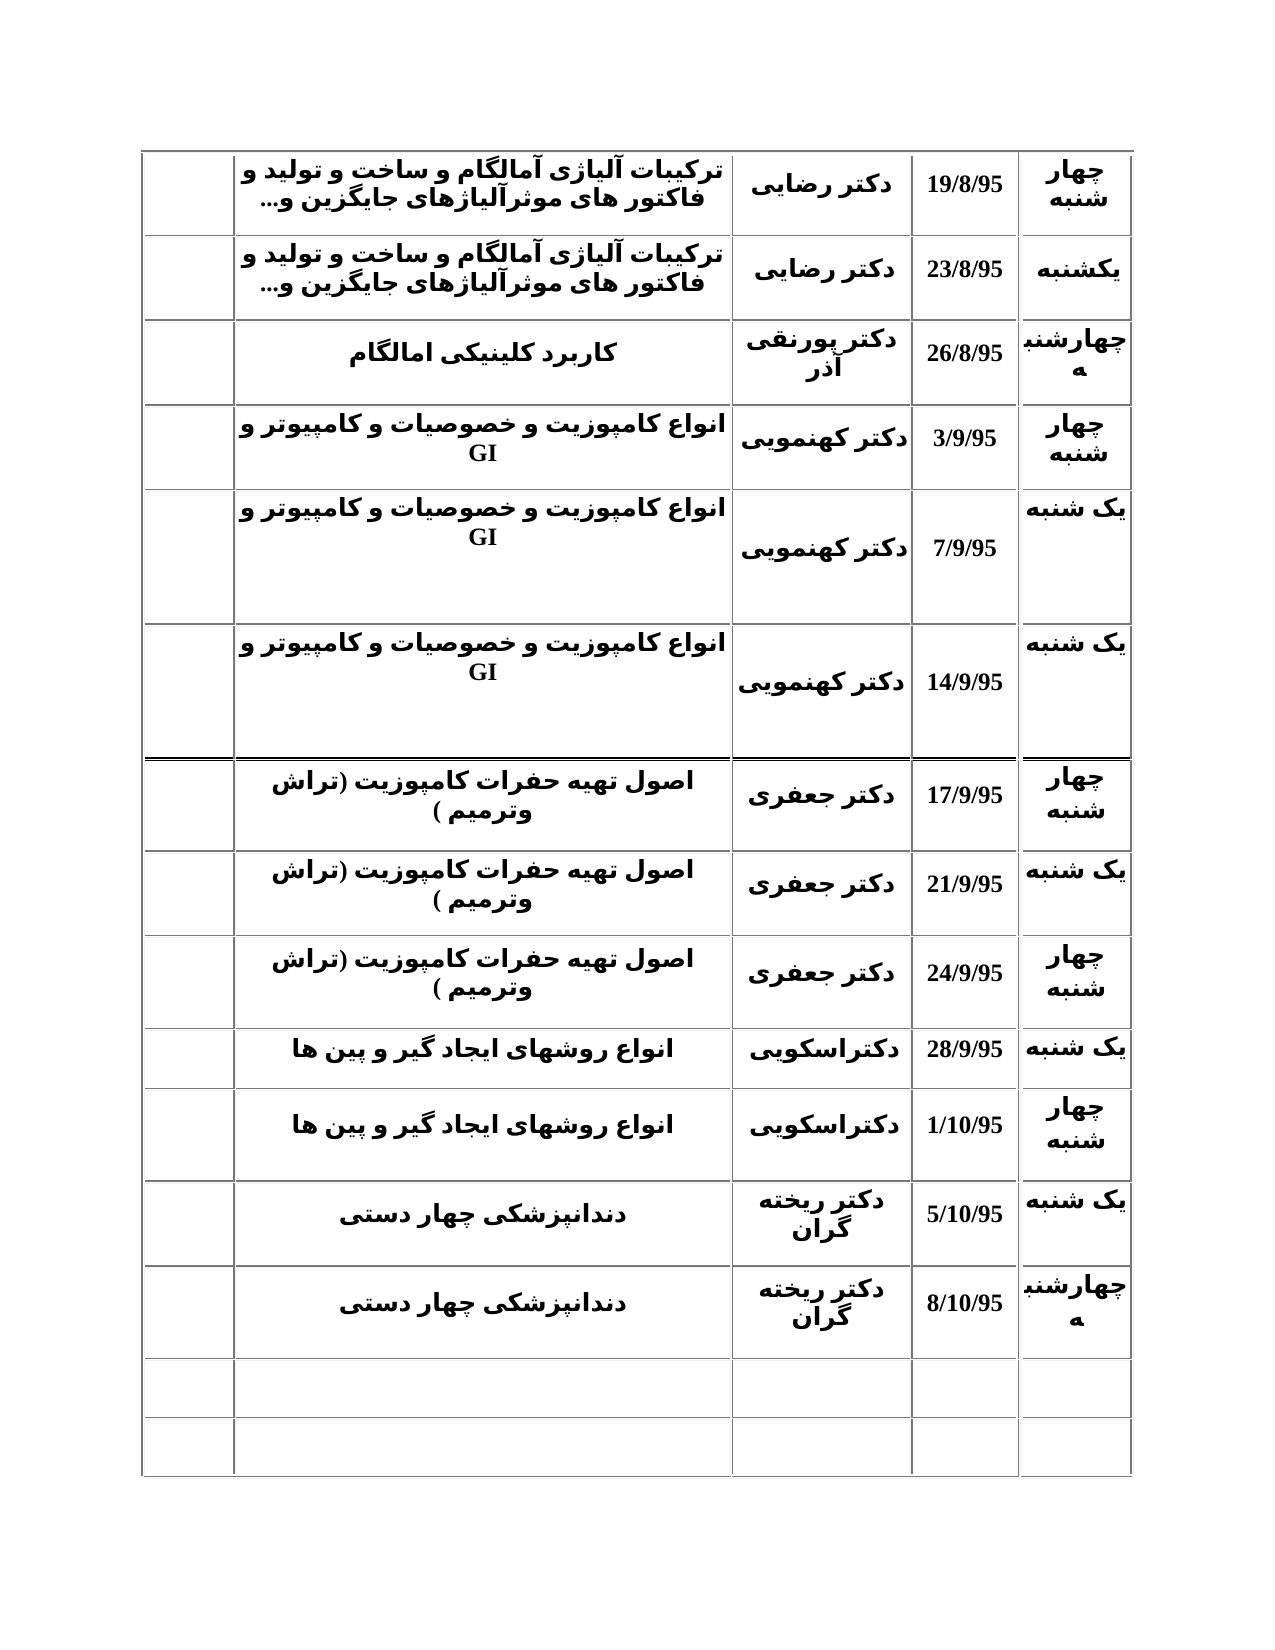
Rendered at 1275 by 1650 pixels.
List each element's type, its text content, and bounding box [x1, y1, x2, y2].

table_cell انواع روشهای ایجاد گیر و پین ها [236, 1091, 730, 1180]
table_cell ترکیبات آلیاژی آمالگام و ساخت و تولید و فاکتور های موثرآلیاژهای جایگزین و... [236, 238, 730, 319]
table_cell [143, 1420, 234, 1476]
table_cell [145, 408, 233, 489]
table_cell دکتراسکویی [733, 1031, 910, 1087]
table_cell 7/9/95 [911, 489, 1019, 623]
table_cell [145, 323, 233, 404]
table_cell [145, 938, 233, 1028]
table_cell یک شنبه [1019, 1028, 1132, 1087]
table_cell دکتر جعفری [733, 854, 910, 935]
table_cell [733, 1361, 910, 1417]
table_cell چهارشنبه [1021, 319, 1131, 404]
table_cell 3/9/95 [913, 404, 1018, 489]
table_cell [145, 1091, 233, 1180]
table_cell انواع کامپوزیت و خصوصیات و کامپیوتر و GI [236, 492, 730, 623]
table_cell دکتراسکویی [733, 1091, 910, 1180]
table_cell اصول تهیه حفرات کامپوزیت (تراش وترمیم ) [236, 854, 730, 935]
table_cell دکتر ریخته گران [733, 1268, 910, 1358]
table_cell دکتر پورنقی آذر [733, 323, 910, 404]
table_cell 14/9/95 [913, 623, 1018, 757]
table_cell [145, 1184, 233, 1265]
table_cell اصول تهیه حفرات کامپوزیت (تراش وترمیم ) [236, 938, 730, 1028]
table_cell [145, 1268, 233, 1358]
table_cell [145, 627, 233, 757]
table_cell دندانپزشکی چهار دستی [236, 1184, 730, 1265]
table_cell دندانپزشکی چهار دستی [236, 1268, 730, 1358]
table_cell 1/10/95 [913, 1088, 1018, 1180]
table_cell [1019, 1358, 1132, 1417]
table_cell [1019, 1417, 1132, 1476]
table_cell دکتر رضایی [731, 153, 911, 235]
table_cell انواع روشهای ایجاد گیر و پین ها [236, 1031, 730, 1087]
table_cell دکتر جعفری [733, 761, 910, 850]
table_cell ترکیبات آلیاژی آمالگام و ساخت و تولید و فاکتور های موثرآلیاژهای جایگزین و... [235, 153, 731, 235]
table_cell 21/9/95 [913, 850, 1018, 935]
table_cell چهار شنبه [1021, 404, 1131, 489]
table_cell دکتر کهنمویی [733, 492, 910, 623]
table_cell چهار شنبه [1021, 153, 1132, 235]
table_cell 17/9/95 [913, 757, 1018, 850]
table_cell [145, 1361, 233, 1417]
table_cell 5/10/95 [913, 1180, 1018, 1265]
table_cell 8/10/95 [913, 1265, 1018, 1358]
table_cell [911, 1417, 1019, 1476]
table_cell [145, 1031, 233, 1087]
table_cell 24/9/95 [911, 935, 1019, 1028]
table_cell انواع کامپوزیت و خصوصیات و کامپیوتر و GI [236, 627, 730, 757]
table_cell چهار شنبه [1019, 935, 1132, 1028]
table_cell دکتر کهنمویی [733, 627, 910, 757]
table_cell [911, 1358, 1019, 1417]
table_cell [731, 1420, 911, 1476]
table_cell [143, 153, 234, 235]
table_cell [145, 854, 233, 935]
table_cell انواع کامپوزیت و خصوصیات و کامپیوتر و GI [236, 408, 730, 489]
table_cell [145, 238, 233, 319]
table_cell کاربرد کلینیکی امالگام [236, 323, 730, 404]
table_cell یک شنبه [1019, 489, 1132, 623]
table_cell 26/8/95 [913, 319, 1018, 404]
table_cell دکتر جعفری [733, 938, 910, 1028]
table_cell یک شنبه [1021, 1180, 1131, 1265]
table_cell دکتر رضایی [733, 238, 910, 319]
table_cell 28/9/95 [911, 1028, 1019, 1087]
table_cell چهارشنبه [1021, 1265, 1130, 1358]
table_cell یک شنبه [1021, 850, 1131, 935]
table_cell چهار شنبه [1021, 757, 1131, 850]
table_cell چهار شنبه [1021, 1088, 1131, 1180]
table_cell [235, 1420, 731, 1476]
table_cell یکشنبه [1019, 235, 1132, 319]
table_cell [145, 761, 233, 850]
table_cell دکتر کهنمویی [733, 408, 910, 489]
table_cell [236, 1361, 730, 1417]
table_cell یک شنبه [1021, 623, 1131, 757]
table_cell اصول تهیه حفرات کامپوزیت (تراش وترمیم ) [236, 761, 730, 850]
table_cell دکتر ریخته گران [733, 1184, 910, 1265]
table_cell [145, 492, 233, 623]
table_cell 23/8/95 [911, 235, 1019, 319]
table_cell 19/8/95 [911, 153, 1018, 235]
